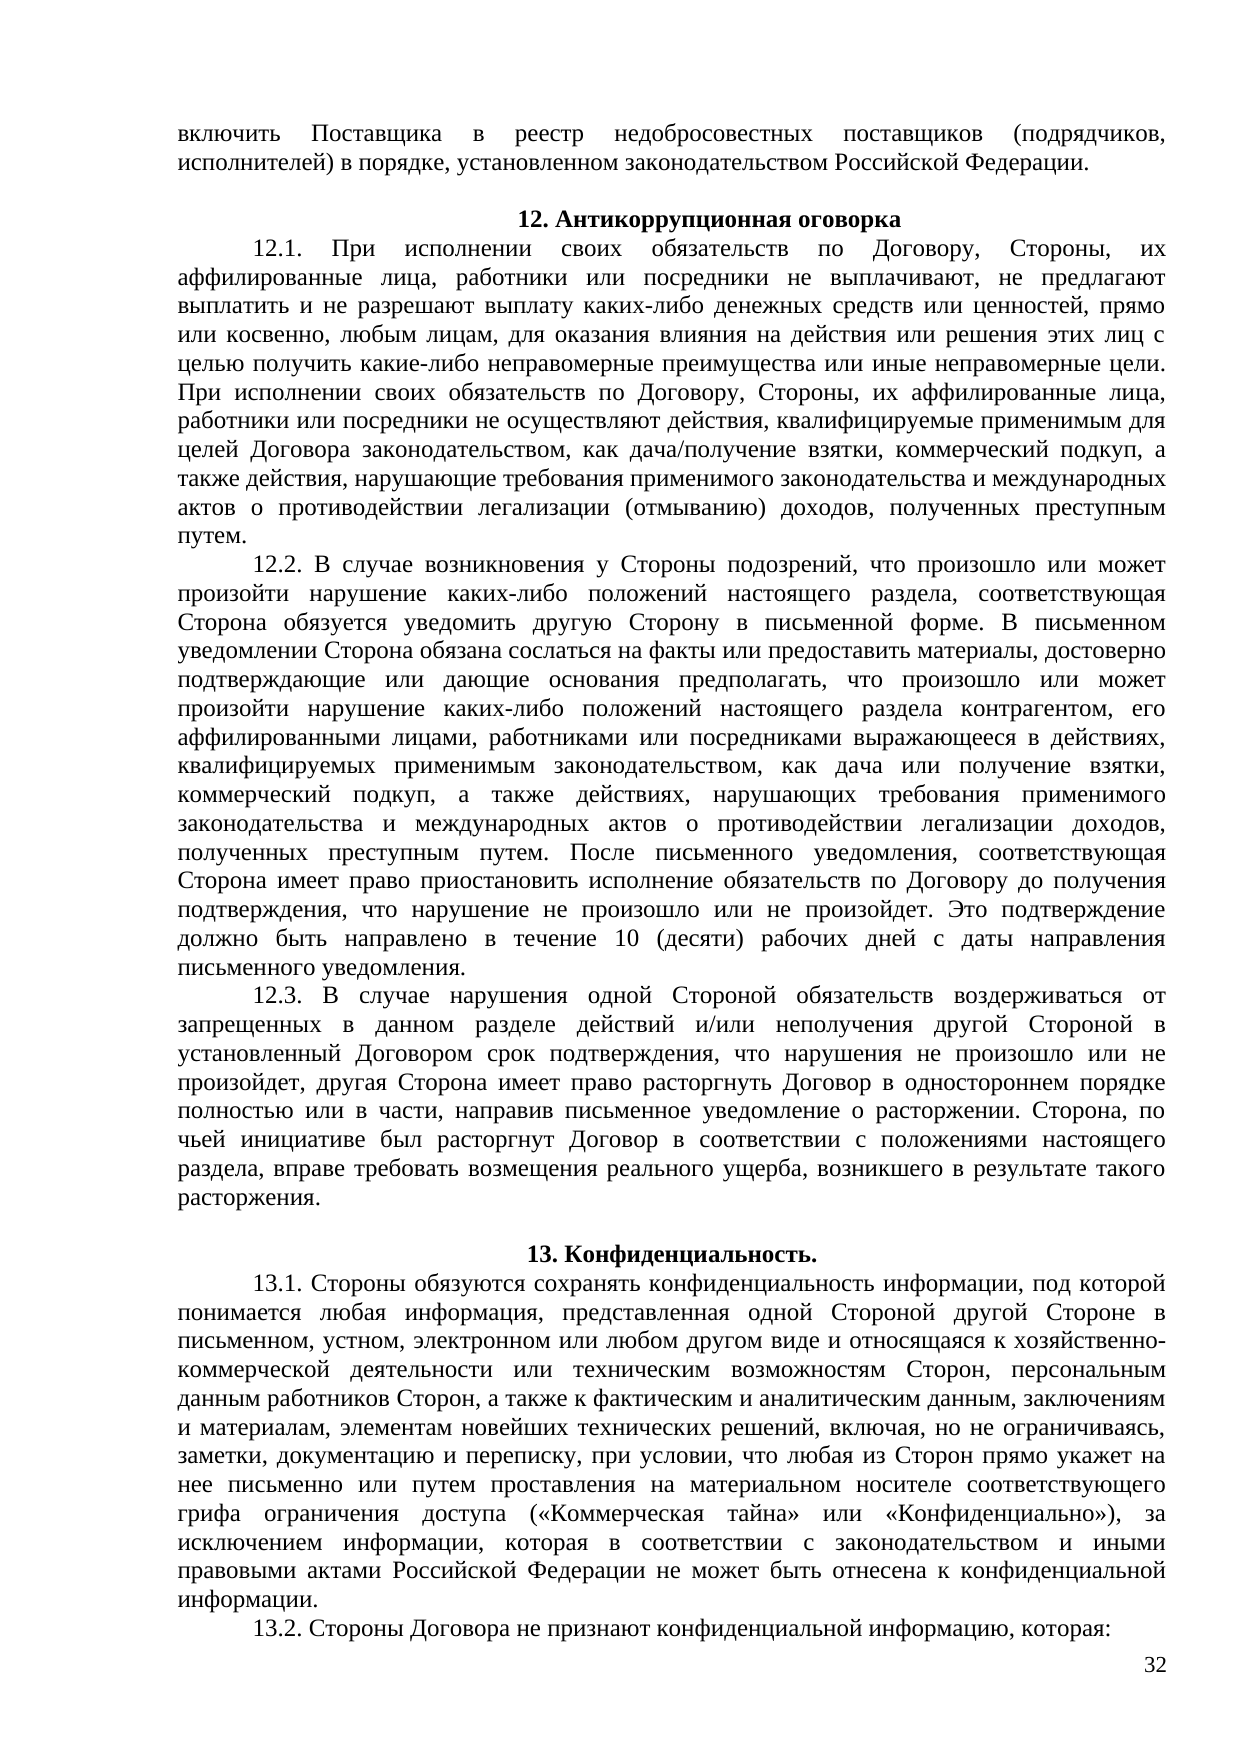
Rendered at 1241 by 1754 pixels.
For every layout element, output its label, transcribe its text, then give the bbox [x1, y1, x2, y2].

text 12.2. В случае возникновения у Стороны подозрений, что произошло или может произойти нарушение каких-либо положений настоящего раздела, соответствующая Сторона обязуется уведомить другую Сторону в письменной форме. В письменном уведомлении Сторона обязана сослаться на факты или предоставить материалы, достоверно подтверждающие или дающие основания предполагать, что произошло или может произойти нарушение каких-либо положений настоящего раздела контрагентом, его аффилированными лицами, работниками или посредниками выражающееся в действиях, квалифицируемых применимым законодательством, как дача или получение взятки, коммерческий подкуп, а также действиях, нарушающих требования применимого законодательства и международных актов о противодействии легализации доходов, полученных преступным путем. После письменного уведомления, соответствующая Сторона имеет право приостановить исполнение обязательств по Договору до получения подтверждения, что нарушение не произошло или не произойдет. Это подтверждение должно быть направлено в течение 10 (десяти) рабочих дней с даты направления письменного уведомления. [177, 549, 1167, 981]
text 12.3. В случае нарушения одной Стороной обязательств воздерживаться от запрещенных в данном разделе действий и/или неполучения другой Стороной в установленный Договором срок подтверждения, что нарушения не произошло или не произойдет, другая Сторона имеет право расторгнуть Договор в одностороннем порядке полностью или в части, направив письменное уведомление о расторжении. Сторона, по чьей инициативе был расторгнут Договор в соответствии с положениями настоящего раздела, вправе требовать возмещения реального ущерба, возникшего в результате такого расторжения. [177, 981, 1167, 1211]
text 12.1. При исполнении своих обязательств по Договору, Стороны, их аффилированные лица, работники или посредники не выплачивают, не предлагают выплатить и не разрешают выплату каких-либо денежных средств или ценностей, прямо или косвенно, любым лицам, для оказания влияния на действия или решения этих лиц с целью получить какие-либо неправомерные преимущества или иные неправомерные цели. При исполнении своих обязательств по Договору, Стороны, их аффилированные лица, работники или посредники не осуществляют действия, квалифицируемые применимым для целей Договора законодательством, как дача/получение взятки, коммерческий подкуп, а также действия, нарушающие требования применимого законодательства и международных актов о противодействии легализации (отмыванию) доходов, полученных преступным путем. [177, 233, 1167, 549]
text 13.2. Стороны Договора не признают конфиденциальной информацию, которая: [177, 1613, 1167, 1642]
text 13. Конфиденциальность. [177, 1239, 1167, 1268]
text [177, 118, 1167, 176]
text 12. Антикоррупционная оговорка [177, 204, 1167, 233]
text 13.1. Стороны обязуются сохранять конфиденциальность информации, под которой понимается любая информация, представленная одной Стороной другой Стороне в письменном, устном, электронном или любом другом виде и относящаяся к хозяйственно-коммерческой деятельности или техническим возможностям Сторон, персональным данным работников Сторон, а также к фактическим и аналитическим данным, заключениям и материалам, элементам новейших технических решений, включая, но не ограничиваясь, заметки, документацию и переписку, при условии, что любая из Сторон прямо укажет на нее письменно или путем проставления на материальном носителе соответствующего грифа ограничения доступа («Коммерческая тайна» или «Конфиденциально»), за исключением информации, которая в соответствии с законодательством и иными правовыми актами Российской Федерации не может быть отнесена к конфиденциальной информации. [177, 1268, 1167, 1613]
